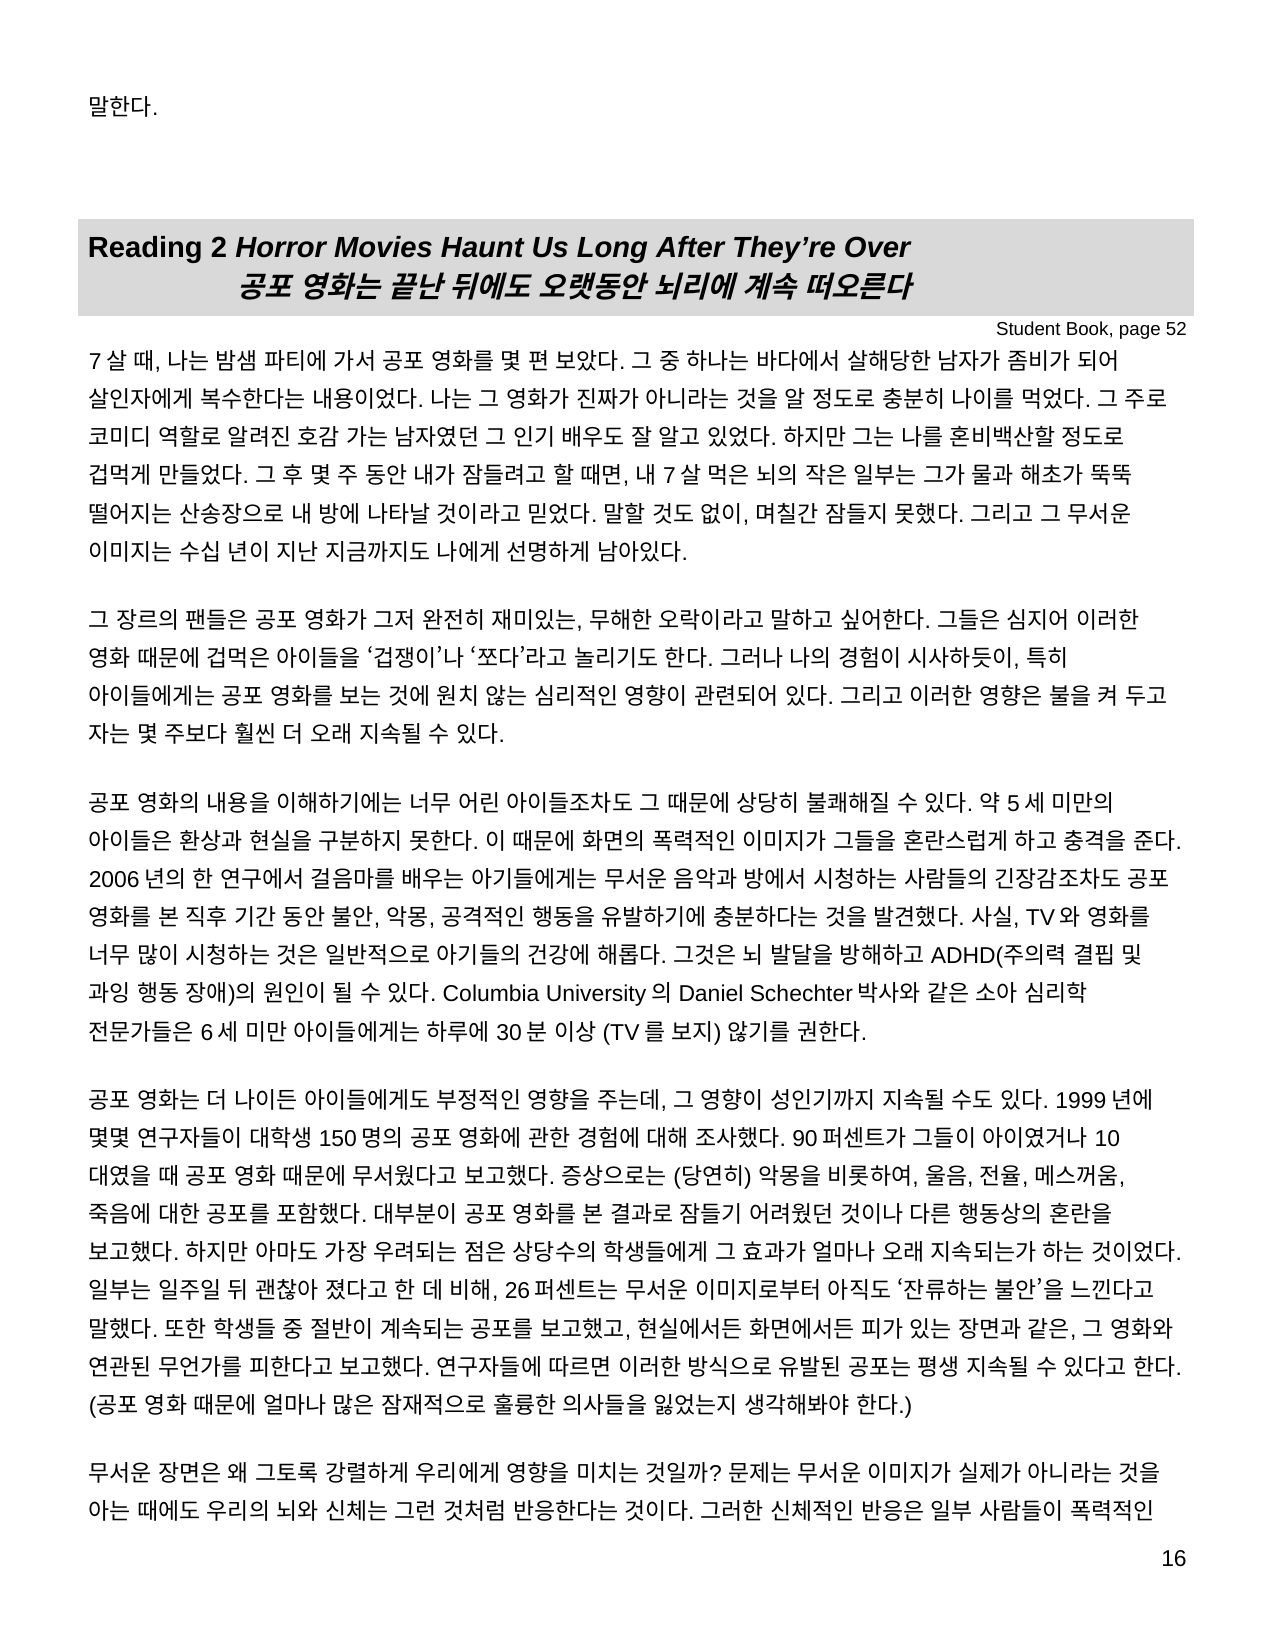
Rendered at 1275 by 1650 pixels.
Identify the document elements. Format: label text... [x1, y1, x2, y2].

table_header Reading 2 Horror Movies Haunt Us Long After They’re Over 공포 영화는 끝난 뒤에도 오랫동안 뇌리에 계속 떠오른다 [78, 219, 1194, 316]
text Student Book, page 52 [88, 318, 1186, 340]
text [88, 1455, 1186, 1526]
text 공포 영화는 더 나이든 아이들에게도 부정적인 영향을 주는데, 그 영향이 성인기까지 지속될 수도 있다. 1999년에 몇몇 연구자들이 대학생 150명의 공포 영화에 관한 경험에 대해 조사했다. 90퍼센트가 그들이 아이였거나 10대였을 때 공포 영화 때문에 무서웠다고 보고했다. 증상으로는 (당연히) 악몽을 비롯하여, 울음, 전율, 메스꺼움, 죽음에 대한 공포를 포함했다. 대부분이 공포 영화를 본 결과로 잠들기 어려웠던 것이나 다른 행동상의 혼란을 보고했다. 하지만 아마도 가장 우려되는 점은 상당수의 학생들에게 그 효과가 얼마나 오래 지속되는가 하는 것이었다. 일부는 일주일 뒤 괜찮아 졌다고 한 데 비해, 26퍼센트는 무서운 이미지로부터 아직도 ‘잔류하는 불안’을 느낀다고 말했다. 또한 학생들 중 절반이 계속되는 공포를 보고했고, 현실에서든 화면에서든 피가 있는 장면과 같은, 그 영화와 연관된 무언가를 피한다고 보고했다. 연구자들에 따르면 이러한 방식으로 유발된 공포는 평생 지속될 수 있다고 한다. (공포 영화 때문에 얼마나 많은 잠재적으로 훌륭한 의사들을 잃었는지 생각해봐야 한다.) [88, 1082, 1186, 1420]
text 7살 때, 나는 밤샘 파티에 가서 공포 영화를 몇 편 보았다. 그 중 하나는 바다에서 살해당한 남자가 좀비가 되어 살인자에게 복수한다는 내용이었다. 나는 그 영화가 진짜가 아니라는 것을 알 정도로 충분히 나이를 먹었다. 그 주로 코미디 역할로 알려진 호감 가는 남자였던 그 인기 배우도 잘 알고 있었다. 하지만 그는 나를 혼비백산할 정도로 겁먹게 만들었다. 그 후 몇 주 동안 내가 잠들려고 할 때면, 내 7살 먹은 뇌의 작은 일부는 그가 물과 해초가 뚝뚝 떨어지는 산송장으로 내 방에 나타날 것이라고 믿었다. 말할 것도 없이, 며칠간 잠들지 못했다. 그리고 그 무서운 이미지는 수십 년이 지난 지금까지도 나에게 선명하게 남아있다. [88, 343, 1186, 567]
text 공포 영화의 내용을 이해하기에는 너무 어린 아이들조차도 그 때문에 상당히 불쾌해질 수 있다. 약 5세 미만의 아이들은 환상과 현실을 구분하지 못한다. 이 때문에 화면의 폭력적인 이미지가 그들을 혼란스럽게 하고 충격을 준다. 2006년의 한 연구에서 걸음마를 배우는 아기들에게는 무서운 음악과 방에서 시청하는 사람들의 긴장감조차도 공포 영화를 본 직후 기간 동안 불안, 악몽, 공격적인 행동을 유발하기에 충분하다는 것을 발견했다. 사실, TV와 영화를 너무 많이 시청하는 것은 일반적으로 아기들의 건강에 해롭다. 그것은 뇌 발달을 방해하고 ADHD(주의력 결핍 및 과잉 행동 장애)의 원인이 될 수 있다. Columbia University의 Daniel Schechter박사와 같은 소아 심리학 전문가들은 6세 미만 아이들에게는 하루에 30분 이상 (TV를 보지) 않기를 권한다. [88, 784, 1186, 1047]
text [88, 88, 1186, 122]
text 그 장르의 팬들은 공포 영화가 그저 완전히 재미있는, 무해한 오락이라고 말하고 싶어한다. 그들은 심지어 이러한 영화 때문에 겁먹은 아이들을 ‘겁쟁이’나 ‘쪼다’라고 놀리기도 한다. 그러나 나의 경험이 시사하듯이, 특히 아이들에게는 공포 영화를 보는 것에 원치 않는 심리적인 영향이 관련되어 있다. 그리고 이러한 영향은 불을 켜 두고 자는 몇 주보다 훨씬 더 오래 지속될 수 있다. [88, 602, 1186, 749]
